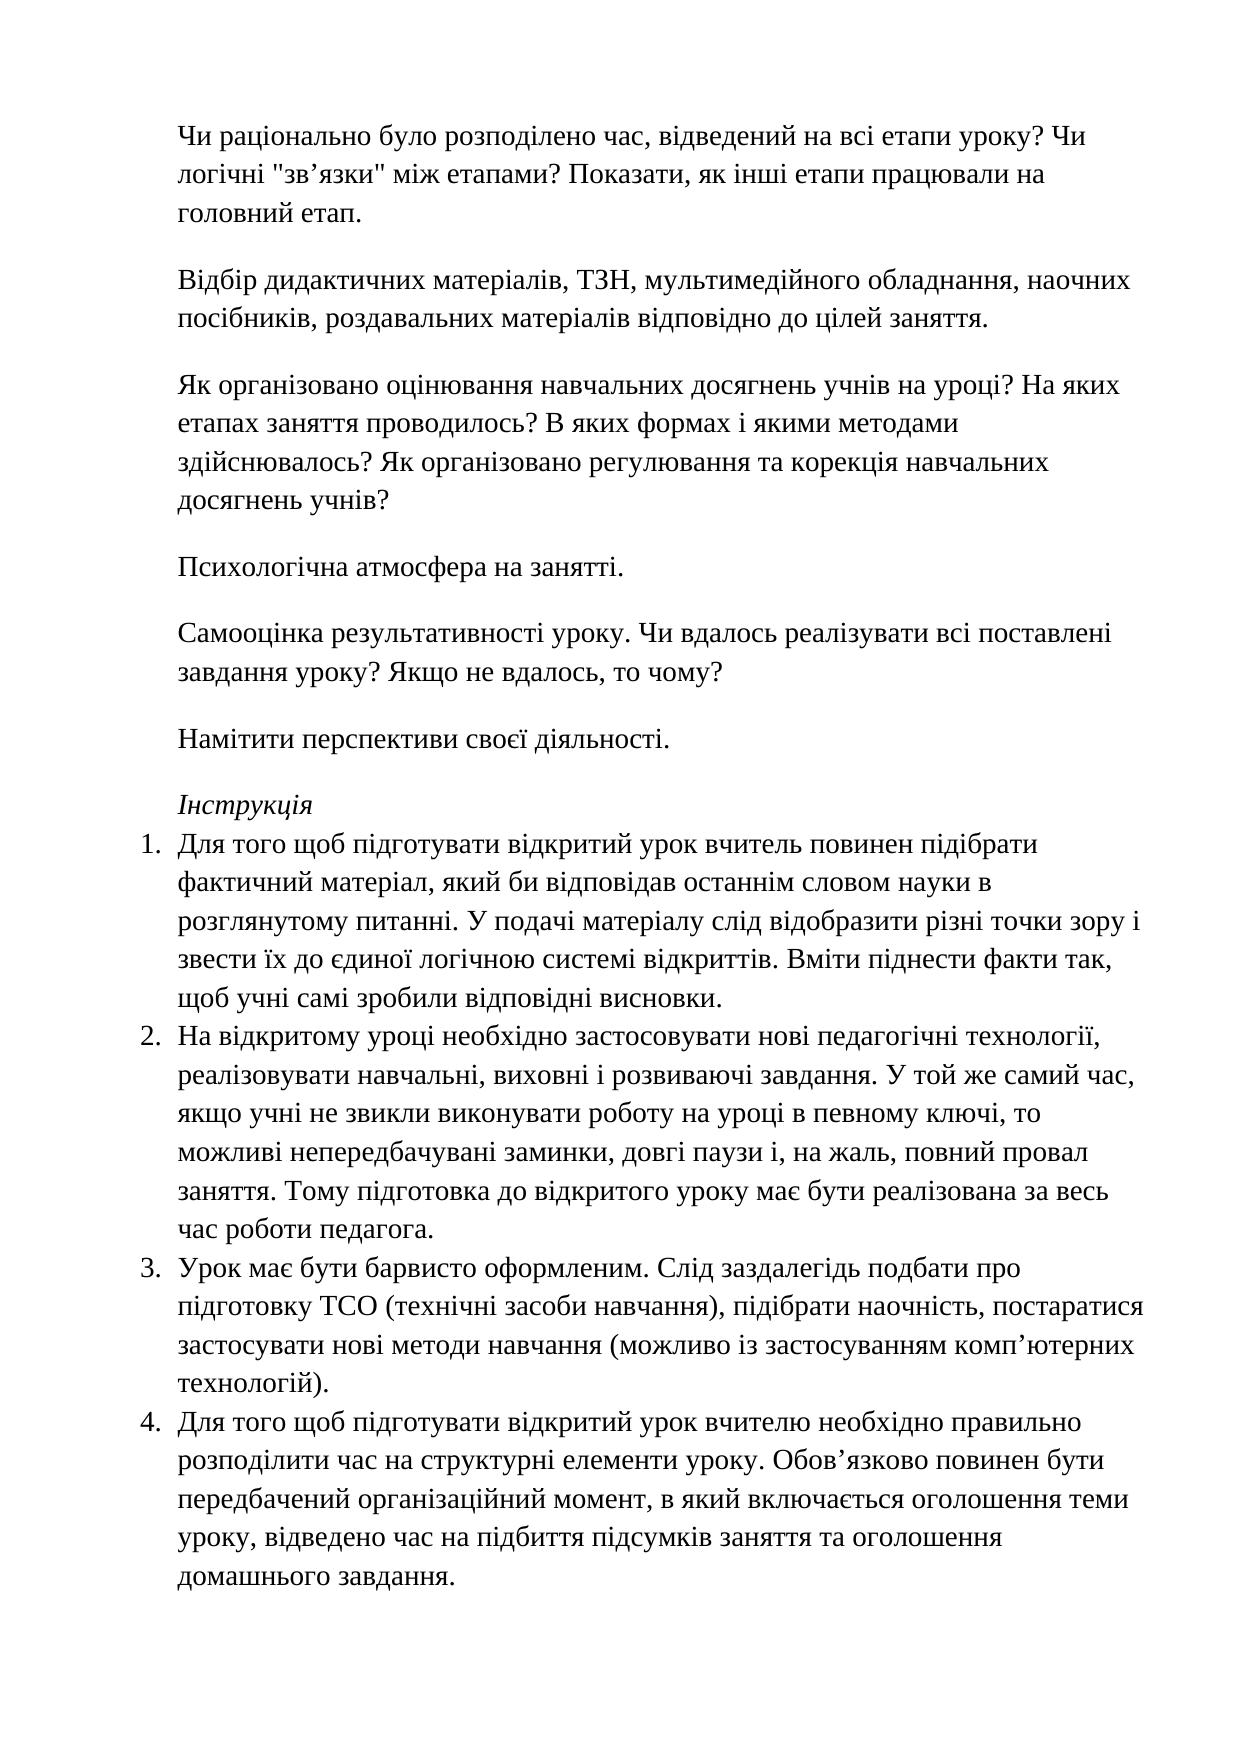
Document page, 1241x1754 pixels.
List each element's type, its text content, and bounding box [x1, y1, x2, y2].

text Самооцінка результативності уроку. Чи вдалось реалізувати всі поставлені завдання уроку? Якщо не вдалось, то чому? [177, 616, 1152, 688]
list Урок має бути барвисто оформленим. Слід заздалегідь подбати про підготовку ТСО (технічні засоби навчання), підібрати наочність, постаратися застосувати нові методи навчання (можливо із застосуванням комп’ютерних технологій). [140, 1250, 1152, 1399]
text Чи раціонально було розподілено час, відведений на всі етапи уроку? Чи логічні "зв’язки" між етапами? Показати, як інші етапи працювали на головний етап. [177, 118, 1152, 229]
list Для того щоб підготувати відкритий урок вчителю необхідно правильно розподілити час на структурні елементи уроку. Обов’язково повинен бути передбачений організаційний момент, в який включається оголошення теми уроку, відведено час на підбиття підсумків заняття та оголошення домашнього завдання. [140, 1404, 1152, 1592]
text Психологічна атмосфера на занятті. [177, 549, 1152, 583]
text Відбір дидактичних матеріалів, ТЗН, мультимедійного обладнання, наочних посібників, роздавальних матеріалів відповідно до цілей заняття. [177, 262, 1152, 334]
subtitle Інструкція [177, 787, 1152, 821]
text Намітити перспективи своєї діяльності. [177, 721, 1152, 754]
text Як організовано оцінювання навчальних досягнень учнів на уроці? На яких етапах заняття проводилось? В яких формах і якими методами здійснювалось? Як організовано регулювання та корекція навчальних досягнень учнів? [177, 367, 1152, 516]
list На відкритому уроці необхідно застосовувати нові педагогічні технології, реалізовувати навчальні, виховні і розвиваючі завдання. У той же самий час, якщо учні не звикли виконувати роботу на уроці в певному ключі, то можливі непередбачувані заминки, довгі паузи і, на жаль, повний провал заняття. Тому підготовка до відкритого уроку має бути реалізована за весь час роботи педагога. [140, 1018, 1152, 1245]
list Для того щоб підготувати відкритий урок вчитель повинен підібрати фактичний матеріал, який би відповідав останнім словом науки в розглянутому питанні. У подачі матеріалу слід відобразити різні точки зору і звести їх до єдиної логічною системі відкриттів. Вміти піднести факти так, щоб учні самі зробили відповідні висновки. [140, 826, 1152, 1013]
